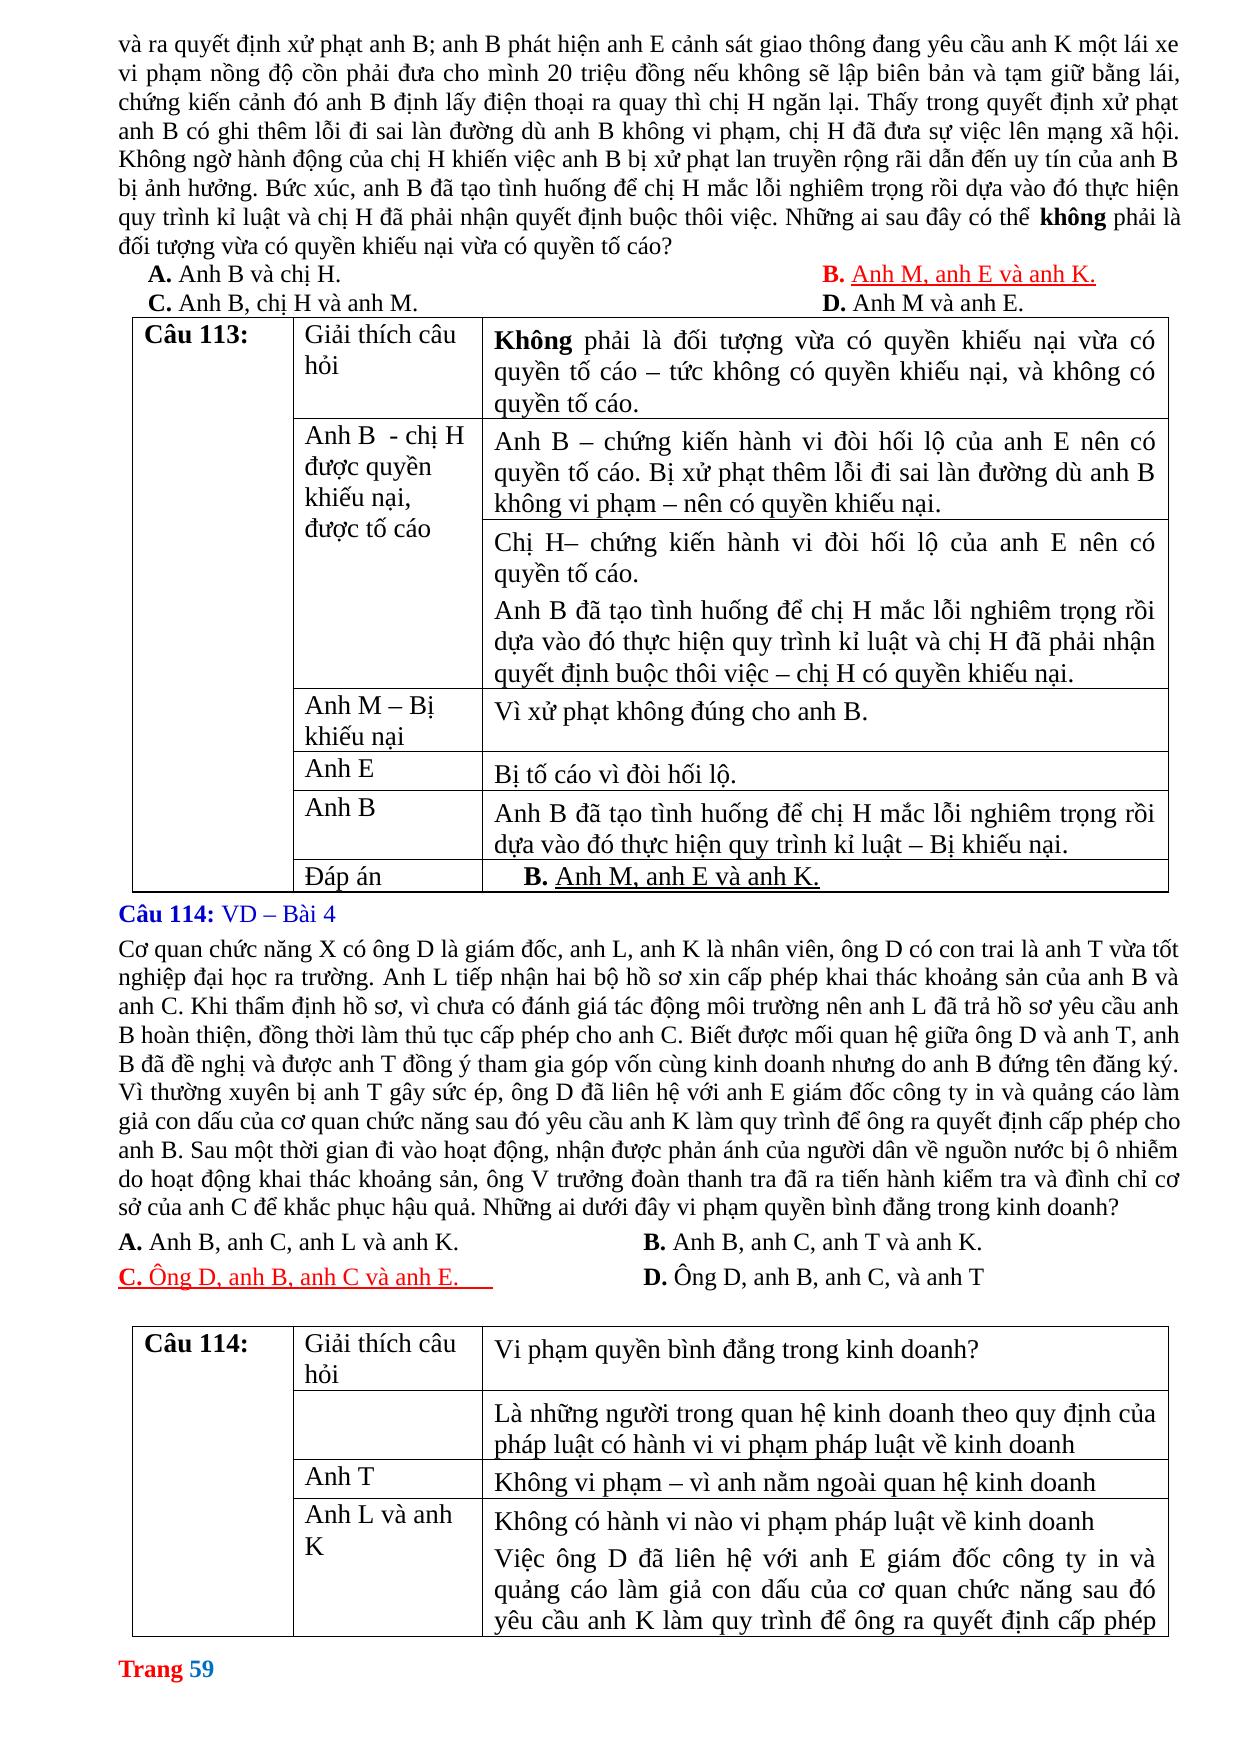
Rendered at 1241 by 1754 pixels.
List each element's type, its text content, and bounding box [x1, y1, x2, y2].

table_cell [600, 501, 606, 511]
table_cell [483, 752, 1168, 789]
text A. Anh B, anh C, anh L và anh K. B. Anh B, anh C, anh T và anh K. [118, 1227, 1181, 1256]
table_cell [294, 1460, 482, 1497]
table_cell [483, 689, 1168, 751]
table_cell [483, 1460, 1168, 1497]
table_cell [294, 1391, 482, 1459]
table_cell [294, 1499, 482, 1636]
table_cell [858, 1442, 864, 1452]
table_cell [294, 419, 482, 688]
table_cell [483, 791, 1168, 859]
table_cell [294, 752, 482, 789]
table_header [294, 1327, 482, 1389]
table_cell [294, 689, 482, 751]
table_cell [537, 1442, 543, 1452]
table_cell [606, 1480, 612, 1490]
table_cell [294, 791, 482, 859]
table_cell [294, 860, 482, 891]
text Cơ quan chức năng X có ông D là giám đốc, anh L, anh K là nhân viên, ông D có con trai là anh T vừa tốt nghiệp đại học ra trường. Anh L tiếp nhận hai bộ hồ sơ xin cấp phép khai thác khoảng sản của anh B và anh C. Khi thẩm định hồ sơ, vì chưa có đánh giá tác động môi trường nên anh L đã trả hồ sơ yêu cầu anh B hoàn thiện, đồng thời làm thủ tục cấp phép cho anh C. Biết được mối quan hệ giữa ông D và anh T, anh B đã đề nghị và được anh T đồng ý tham gia góp vốn cùng kinh doanh nhưng do anh B đứng tên đăng ký. Vì thường xuyên bị anh T gây sức ép, ông D đã liên hệ với anh E giám đốc công ty in và quảng cáo làm giả con dấu của cơ quan chức năng sau đó yêu cầu anh K làm quy trình để ông ra quyết định cấp phép cho anh B. Sau một thời gian đi vào hoạt động, nhận được phản ánh của người dân về nguồn nước bị ô nhiễm do hoạt động khai thác khoảng sản, ông V trưởng đoàn thanh tra đã ra tiến hành kiểm tra và đình chỉ cơ sở của anh C để khắc phục hậu quả. Những ai dưới đây vi phạm quyền bình đẳng trong kinh doanh? [118, 934, 1181, 1221]
text C. Ông D, anh B, anh C và anh E. D. Ông D, anh B, anh C, và anh T [118, 1262, 1181, 1291]
text Câu 114: VD – Bài 4 [118, 899, 1181, 927]
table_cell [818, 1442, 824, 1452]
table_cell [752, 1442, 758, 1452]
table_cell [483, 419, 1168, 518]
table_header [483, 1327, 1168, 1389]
text C. Anh B, chị H và anh M. D. Anh M và anh E. [118, 288, 1181, 317]
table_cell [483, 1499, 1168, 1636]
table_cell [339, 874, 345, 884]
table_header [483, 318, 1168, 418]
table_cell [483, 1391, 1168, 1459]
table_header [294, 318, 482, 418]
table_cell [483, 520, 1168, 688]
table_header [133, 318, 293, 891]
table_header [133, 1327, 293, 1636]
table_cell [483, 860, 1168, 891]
text A. Anh B và chị H. B. Anh M, anh E và anh K. [118, 259, 1181, 288]
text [118, 29, 1181, 259]
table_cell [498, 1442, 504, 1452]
